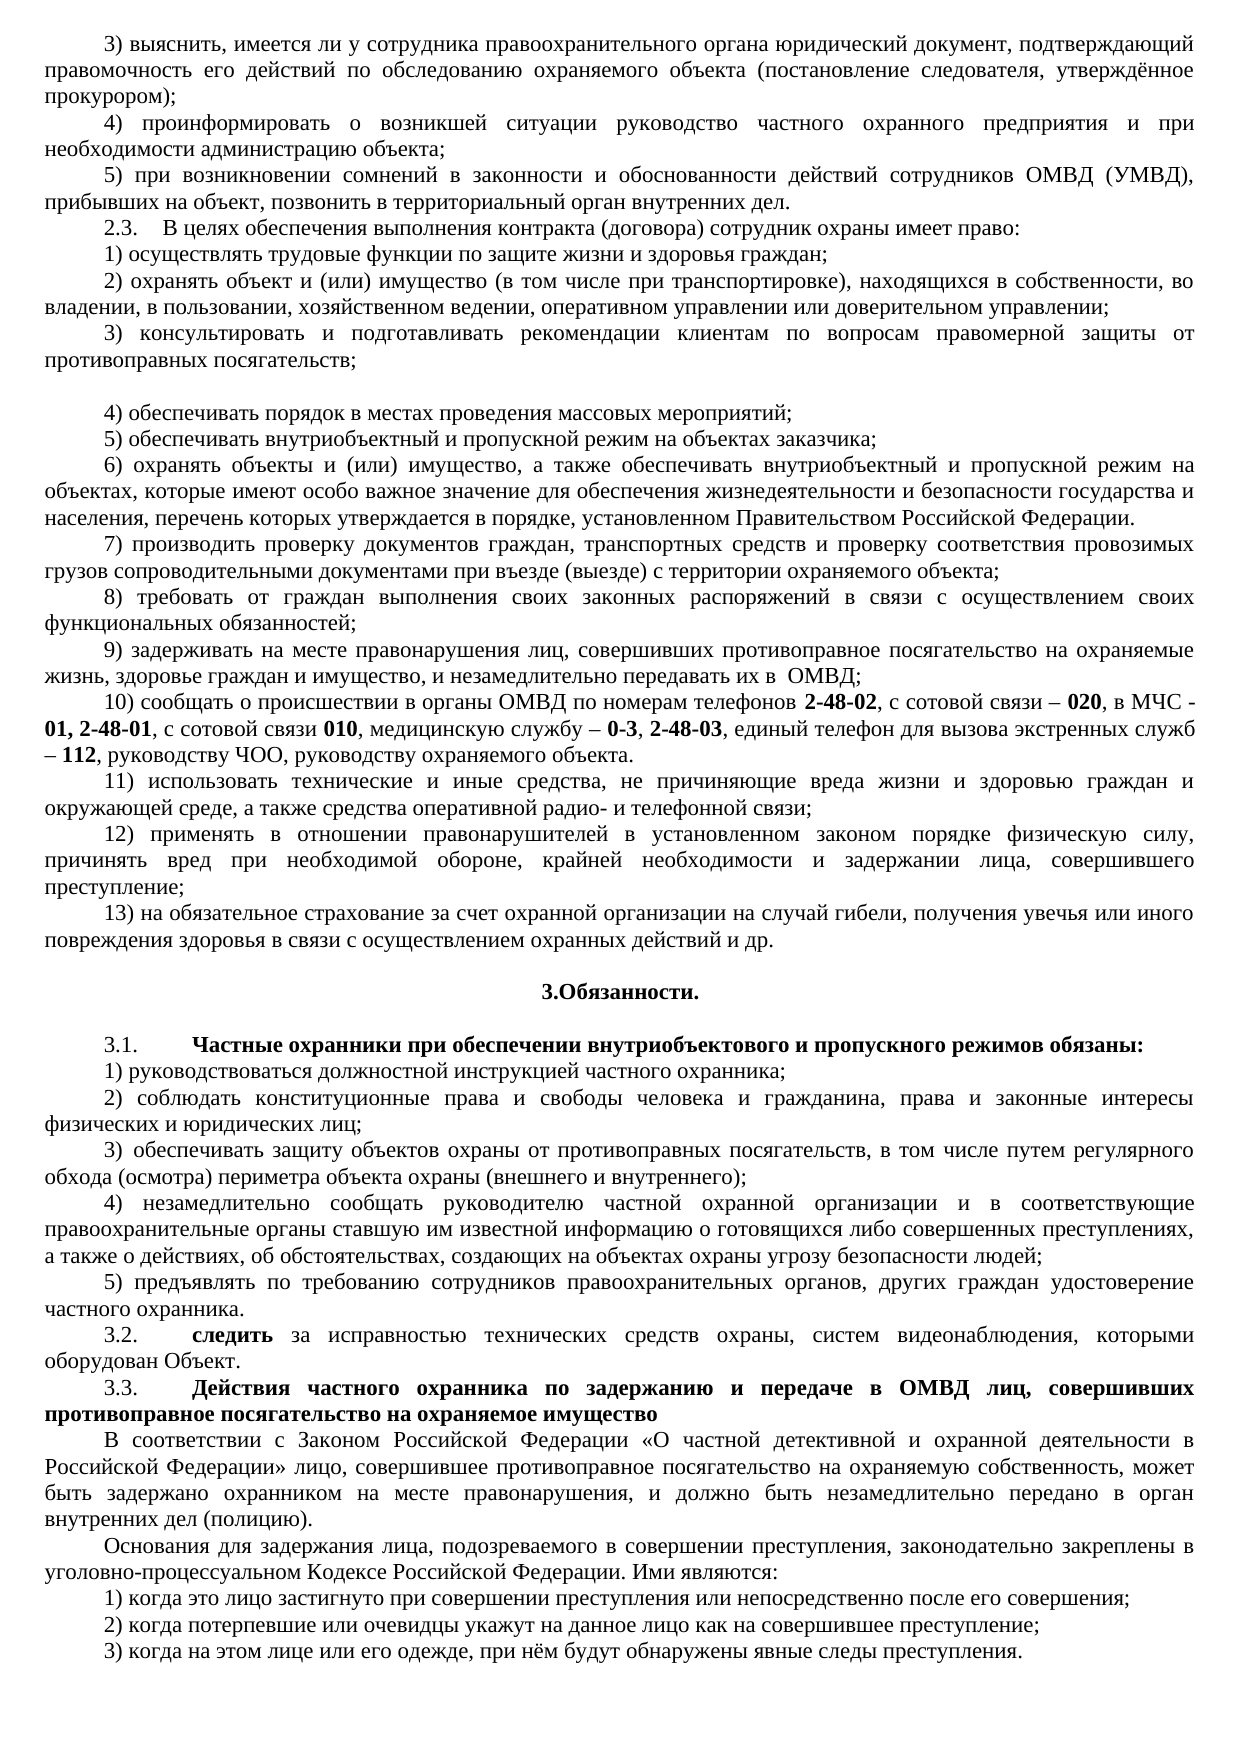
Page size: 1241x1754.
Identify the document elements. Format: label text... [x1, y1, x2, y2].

text 3) когда на этом лице или его одежде, при нём будут обнаружены явные следы преступления. [44, 1637, 1196, 1663]
text 4) незамедлительно сообщать руководителю частной охранной организации и в соответствующие правоохранительные органы ставшую им известной информацию о готовящихся либо совершенных преступлениях, а также о действиях, об обстоятельствах, создающих на объектах охраны угрозу безопасности людей; [44, 1189, 1196, 1268]
text 9) задерживать на месте правонарушения лиц, совершивших противоправное посягательство на охраняемые жизнь, здоровье граждан и имущество, и незамедлительно передавать их в ОМВД; [44, 636, 1196, 688]
text В соответствии с Законом Российской Федерации «О частной детективной и охранной деятельности в Российской Федерации» лицо, совершившее противоправное посягательство на охраняемую собственность, может быть задержано охранником на месте правонарушения, и должно быть незамедлительно передано в орган внутренних дел (полицию). [44, 1426, 1196, 1532]
text 12) применять в отношении правонарушителей в установленном законом порядке физическую силу, причинять вред при необходимой обороне, крайней необходимости и задержании лица, совершившего преступление; [44, 820, 1196, 899]
text 1) руководствоваться должностной инструкцией частного охранника; [44, 1057, 1196, 1084]
text 5) при возникновении сомнений в законности и обоснованности действий сотрудников ОМВД (УМВД), прибывших на объект, позвонить в территориальный орган внутренних дел. [44, 161, 1196, 214]
text Основания для задержания лица, подозреваемого в совершении преступления, законодательно закреплены в уголовно-процессуальном Кодексе Российской Федерации. Ими являются: [44, 1532, 1196, 1584]
text 3.2. следить за исправностью технических средств охраны, систем видеонаблюдения, которыми оборудован Объект. [44, 1321, 1196, 1374]
text 3) обеспечивать защиту объектов охраны от противоправных посягательств, в том числе путем регулярного обхода (осмотра) периметра объекта охраны (внешнего и внутреннего); [44, 1136, 1196, 1189]
text 2.3. В целях обеспечения выполнения контракта (договора) сотрудник охраны имеет право: [44, 214, 1196, 240]
text 8) требовать от граждан выполнения своих законных распоряжений в связи с осуществлением своих функциональных обязанностей; [44, 583, 1196, 636]
text 13) на обязательное страхование за счет охранной организации на случай гибели, получения увечья или иного повреждения здоровья в связи с осуществлением охранных действий и др. [44, 899, 1196, 952]
text 3.3. Действия частного охранника по задержанию и передаче в ОМВД лиц, совершивших противоправное посягательство на охраняемое имущество [44, 1374, 1196, 1426]
text 2) когда потерпевшие или очевидцы укажут на данное лицо как на совершившее преступление; [44, 1611, 1196, 1637]
text 2) охранять объект и (или) имущество (в том числе при транспортировке), находящихся в собственности, во владении, в пользовании, хозяйственном ведении, оперативном управлении или доверительном управлении; [44, 267, 1196, 319]
text 7) производить проверку документов граждан, транспортных средств и проверку соответствия провозимых грузов сопроводительными документами при въезде (выезде) с территории охраняемого объекта; [44, 530, 1196, 583]
text 10) сообщать о происшествии в органы ОМВД по номерам телефонов 2-48-02, с сотовой связи – 020, в МЧС -01, 2-48-01, с сотовой связи 010, медицинскую службу – 0-3, 2-48-03, единый телефон для вызова экстренных служб – 112, руководству ЧОО, руководству охраняемого объекта. [44, 688, 1196, 767]
text 5) обеспечивать внутриобъектный и пропускной режим на объектах заказчика; [44, 425, 1196, 451]
text 1) когда это лицо застигнуто при совершении преступления или непосредственно после его совершения; [44, 1584, 1196, 1611]
text 3) выяснить, имеется ли у сотрудника правоохранительного органа юридический документ, подтверждающий правомочность его действий по обследованию охраняемого объекта (постановление следователя, утверждённое прокурором); [44, 29, 1196, 109]
text 5) предъявлять по требованию сотрудников правоохранительных органов, других граждан удостоверение частного охранника. [44, 1268, 1196, 1321]
text 4) обеспечивать порядок в местах проведения массовых мероприятий; [44, 398, 1196, 425]
text 3.Обязанности. [44, 978, 1196, 1005]
text 6) охранять объекты и (или) имущество, а также обеспечивать внутриобъектный и пропускной режим на объектах, которые имеют особо важное значение для обеспечения жизнедеятельности и безопасности государства и населения, перечень которых утверждается в порядке, установленном Правительством Российской Федерации. [44, 451, 1196, 530]
text 11) использовать технические и иные средства, не причиняющие вреда жизни и здоровью граждан и окружающей среде, а также средства оперативной радио- и телефонной связи; [44, 767, 1196, 820]
text 3) консультировать и подготавливать рекомендации клиентам по вопросам правомерной защиты от противоправных посягательств; [44, 319, 1196, 372]
text 4) проинформировать о возникшей ситуации руководство частного охранного предприятия и при необходимости администрацию объекта; [44, 109, 1196, 161]
text 2) соблюдать конституционные права и свободы человека и гражданина, права и законные интересы физических и юридических лиц; [44, 1084, 1196, 1136]
text 3.1. Частные охранники при обеспечении внутриобъектового и пропускного режимов обязаны: [44, 1031, 1196, 1057]
text 1) осуществлять трудовые функции по защите жизни и здоровья граждан; [44, 240, 1196, 267]
